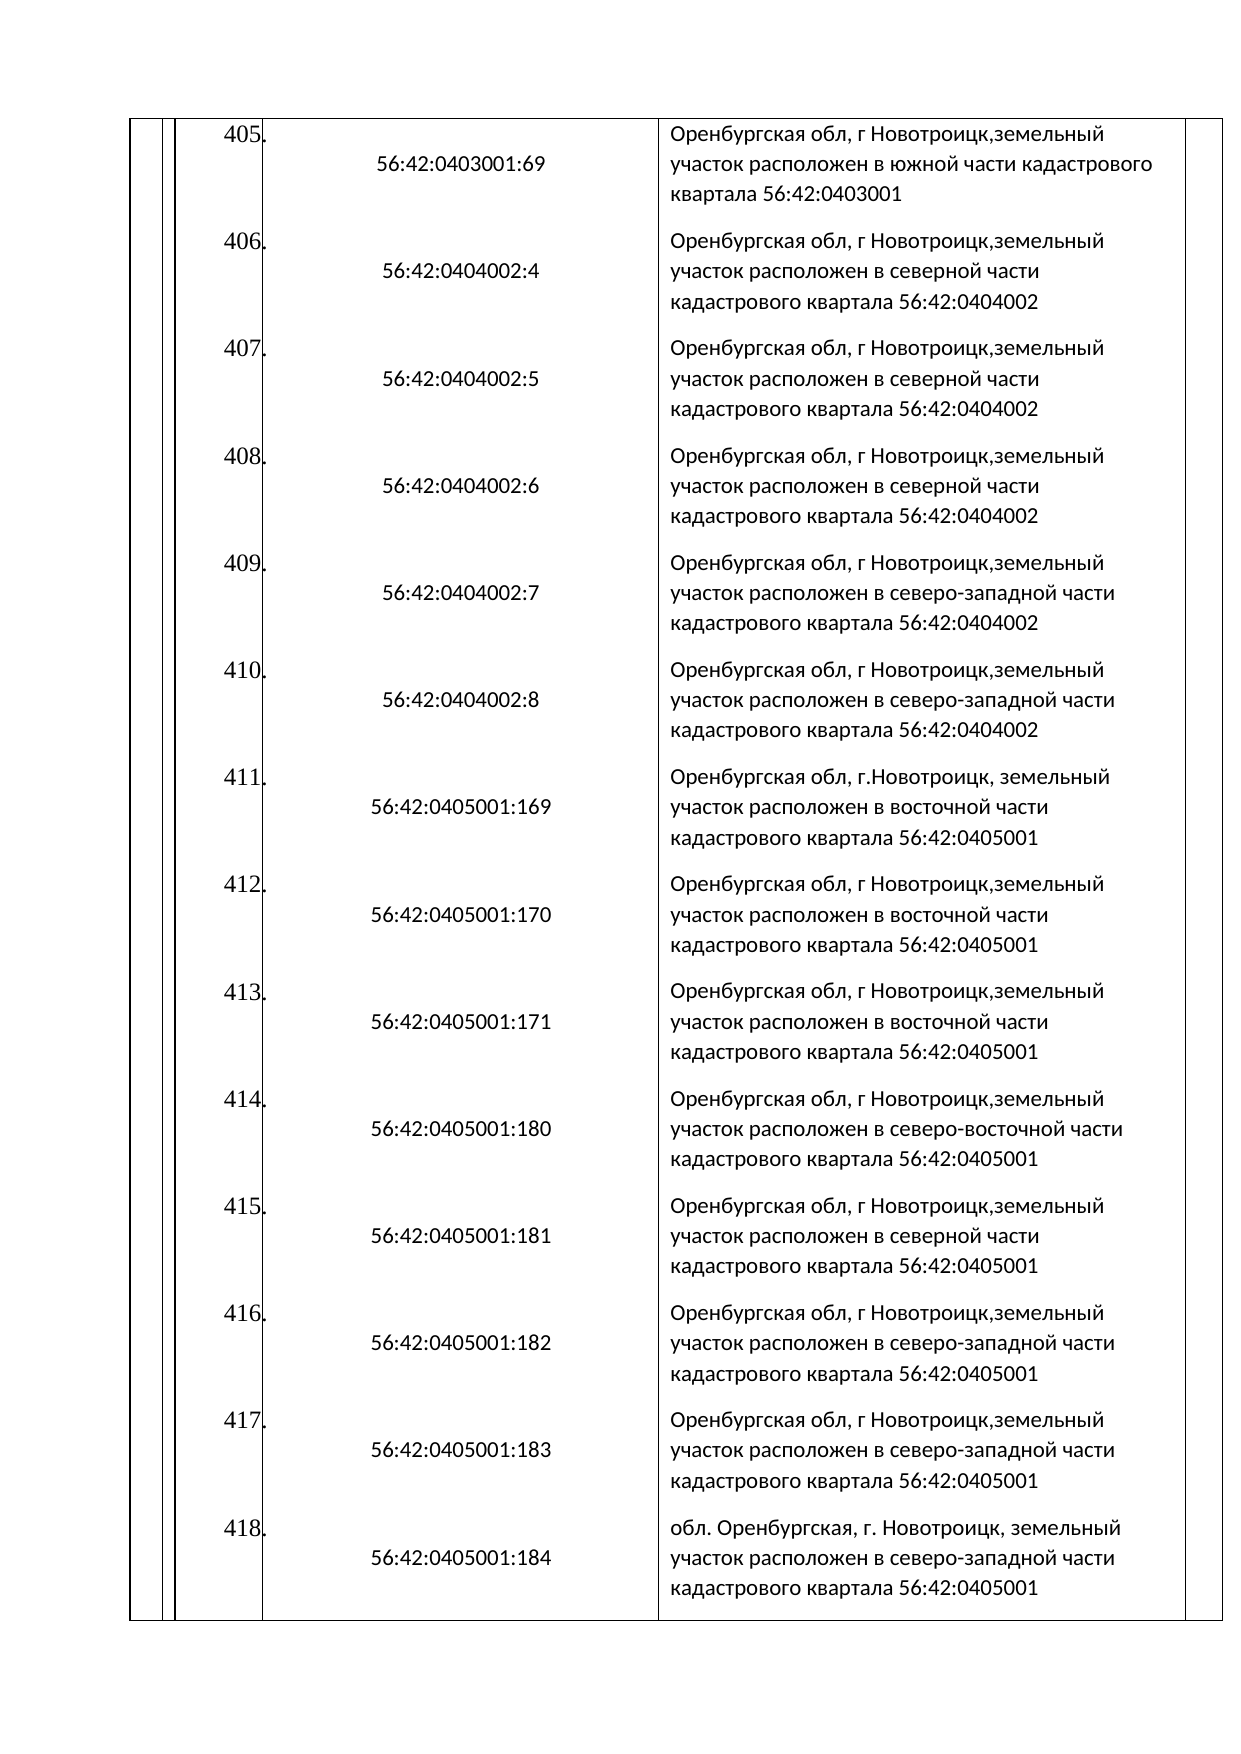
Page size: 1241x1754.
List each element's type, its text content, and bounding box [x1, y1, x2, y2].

table_cell [1186, 119, 1222, 1620]
table_cell 3 [131, 119, 162, 1620]
table_cell [163, 119, 174, 1620]
